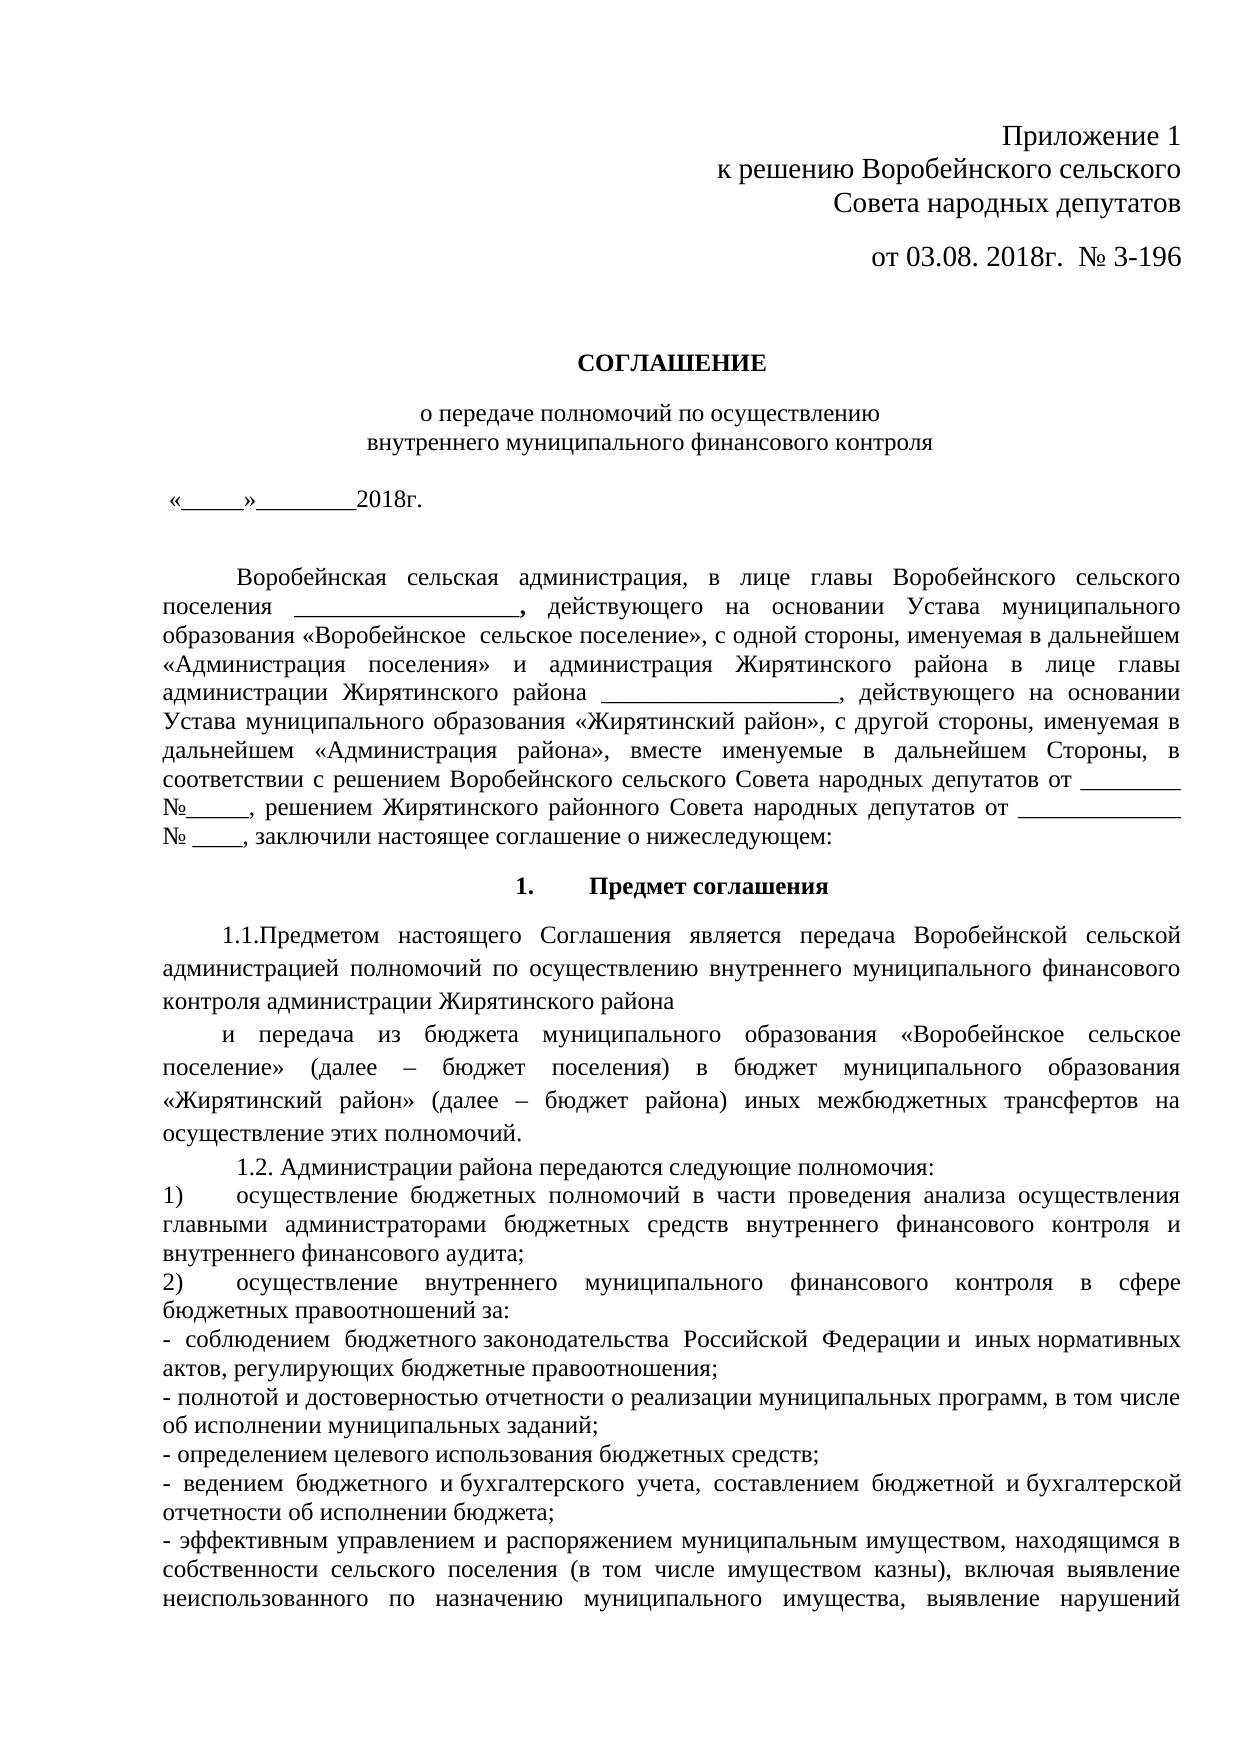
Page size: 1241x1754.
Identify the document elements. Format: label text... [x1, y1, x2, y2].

list - полнотой и достоверностью отчетности о реализации муниципальных программ, в том числе об исполнении муниципальных заданий; [162, 1382, 1181, 1439]
text Приложение 1 к решению Воробейнского сельского Совета народных депутатов [679, 118, 1181, 219]
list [162, 1525, 1181, 1612]
list осуществление внутреннего муниципального финансового контроля в сфере бюджетных правоотношений за: [162, 1267, 1181, 1324]
text 1.1.Предметом настоящего Соглашения является передача Воробейнской сельской администрацией полномочий по осуществлению внутреннего муниципального финансового контроля администрации Жирятинского района [162, 920, 1181, 1015]
list осуществление бюджетных полномочий в части проведения анализа осуществления главными администраторами бюджетных средств внутреннего финансового контроля и внутреннего финансового аудита; [162, 1180, 1181, 1267]
list - соблюдением бюджетного законодательства Российской Федерации и иных нормативных актов, регулирующих бюджетные правоотношения; [162, 1324, 1181, 1382]
text СОГЛАШЕНИЕ [162, 348, 1181, 377]
list Предмет соглашения [162, 871, 1181, 899]
text и передача из бюджета муниципального образования «Воробейнское сельское поселение» (далее – бюджет поселения) в бюджет муниципального образования «Жирятинский район» (далее – бюджет района) иных межбюджетных трансфертов на осуществление этих полномочий. [162, 1019, 1181, 1147]
text 1.2. Администрации района передаются следующие полномочия: [236, 1152, 1181, 1180]
text внутреннего муниципального финансового контроля [162, 427, 1137, 455]
text от 03.08. 2018г. № 3-196 [162, 239, 1181, 273]
list - определением целевого использования бюджетных средств; [162, 1439, 1181, 1468]
text «_____»________2018г. [162, 484, 1181, 513]
text о передаче полномочий по осуществлению [162, 398, 1137, 427]
list - ведением бюджетного и бухгалтерского учета, составлением бюджетной и бухгалтерской отчетности об исполнении бюджета; [162, 1468, 1181, 1525]
text Воробейнская сельская администрация, в лице главы Воробейнского сельского поселения __________________, действующего на основании Устава муниципального образования «Воробейнское сельское поселение», с одной стороны, именуемая в дальнейшем «Администрация поселения» и администрация Жирятинского района в лице главы администрации Жирятинского района ___________________, действующего на основании Устава муниципального образования «Жирятинский район», с другой стороны, именуемая в дальнейшем «Администрация района», вместе именуемые в дальнейшем Стороны, в соответствии с решением Воробейнского сельского Совета народных депутатов от ________ №_____, решением Жирятинского районного Совета народных депутатов от _____________ № ____, заключили настоящее соглашение о нижеследующем: [162, 562, 1181, 850]
